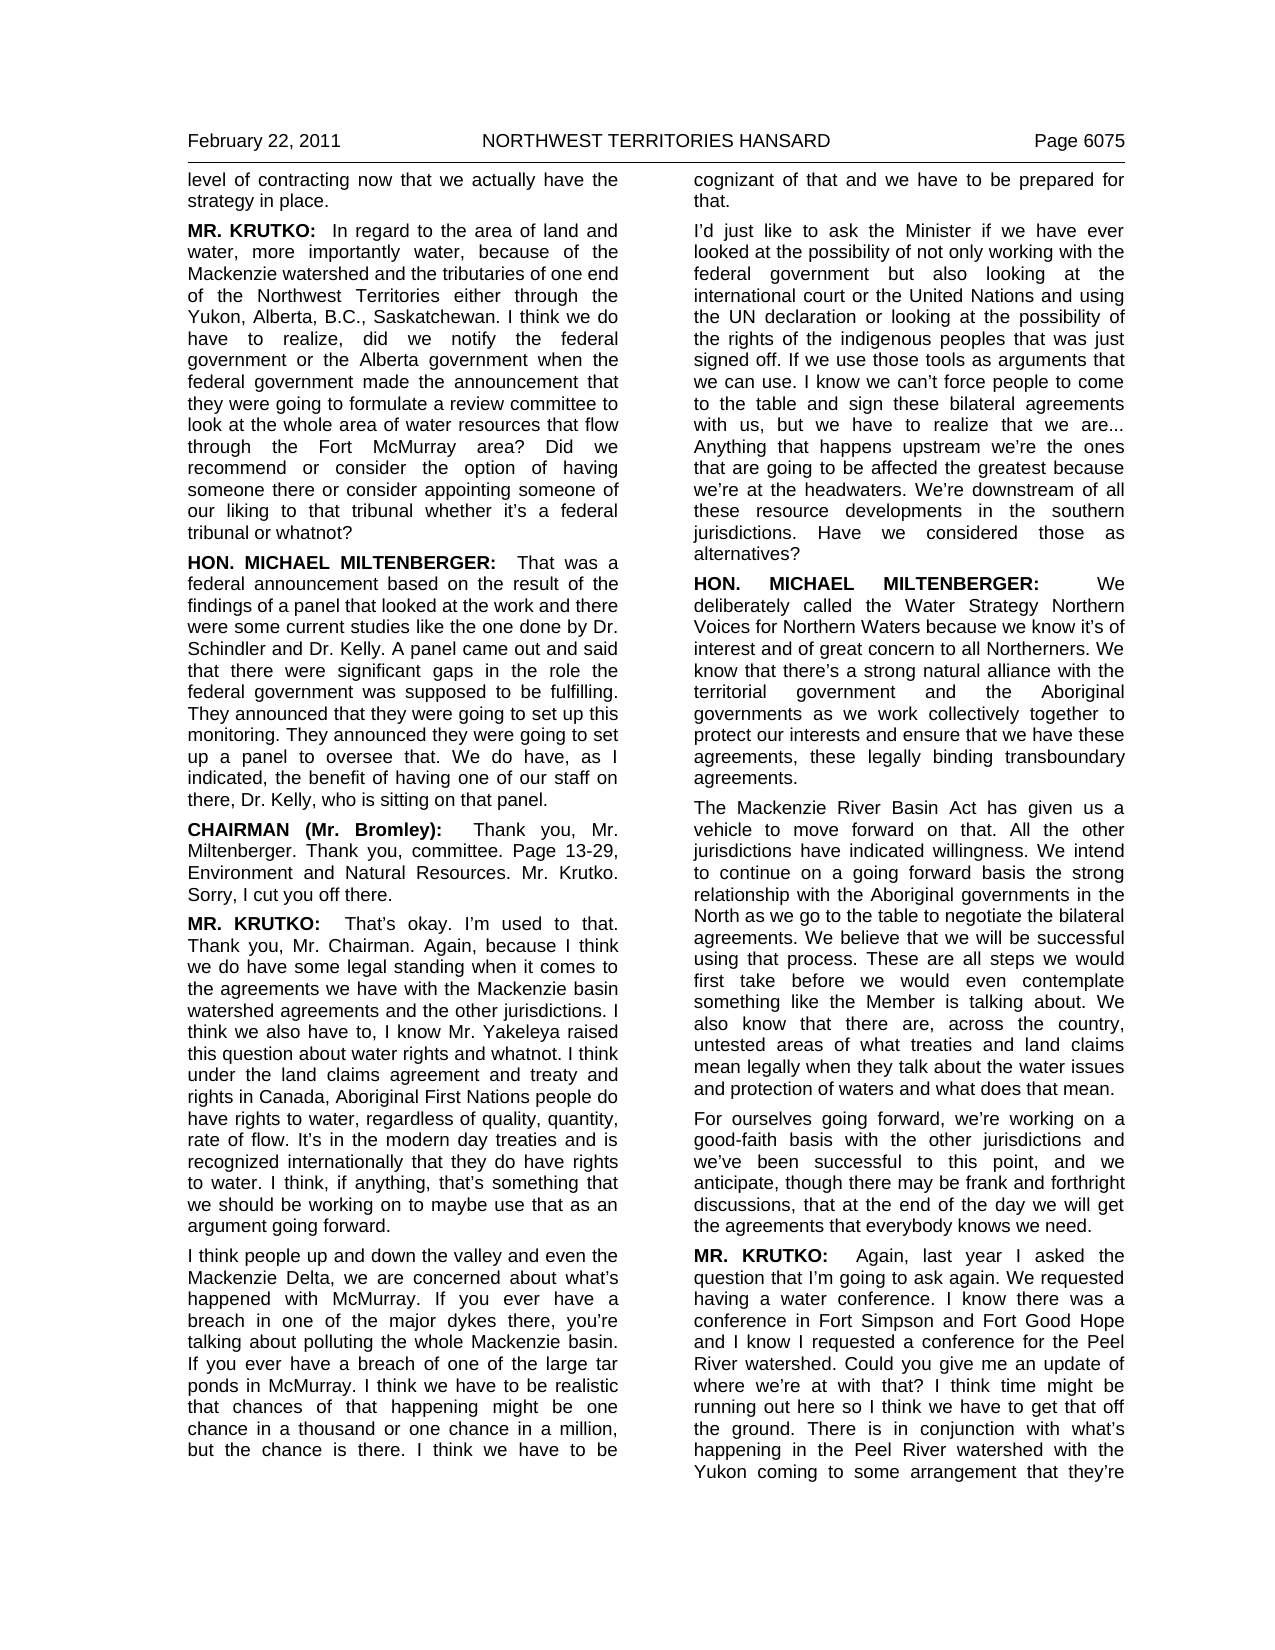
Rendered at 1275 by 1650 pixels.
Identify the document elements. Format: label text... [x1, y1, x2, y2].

text For ourselves going forward, we’re working on a good-faith basis with the other jurisdictions and we’ve been successful to this point, and we anticipate, though there may be frank and forthright discussions, that at the end of the day we will get the agreements that everybody knows we need. [694, 1107, 1125, 1237]
text HON. MICHAEL MILTENBERGER: That was a federal announcement based on the result of the findings of a panel that looked at the work and there were some current studies like the one done by Dr. Schindler and Dr. Kelly. A panel came out and said that there were signicant gaps in the role the federal government was supposed to be fulfilling. They announced that they were going to set up this monitoring. They announced they were going to set up a panel to oversee that. We do have, as I indicated, the benefit of having one of our staff on there, Dr. Kelly, who is sitting on that panel. [187, 552, 619, 810]
text The Mackenzie River Basin Act has given us a vehicle to move forward on that. All the other jurisdictions have indicated willingness. We intend to continue on a going forward basis the strong relationship with the Aboriginal governments in the North as we go to the table to negotiate the bilateral agreements. We believe that we will be successful using that process. These are all steps we would first take before we would even contemplate something like the Member is talking about. We also know that there are, across the country, untested areas of what treaties and land claims mean legally when they talk about the water issues and protection of waters and what does that mean. [694, 797, 1125, 1099]
text I think people up and down the valley and even the Mackenzie Delta, we are concerned about what’s happened with McMurray. If you ever have a breach in one of the major dykes there, you’re talking about polluting the whole Mackenzie basin. If you ever have a breach of one of the large tar ponds in McMurray. I think we have to be realistic that chances of that happening might be one chance in a thousand or one chance in a million, but the chance is there. I think we have to be cognizant of that and we have to be prepared for that. [187, 1245, 619, 1461]
text MR. KRUTKO: That’s okay. I’m used to that. Thank you, Mr. Chairman. Again, because I think we do have some legal standing when it comes to the agreements we have with the Mackenzie basin watershed agreements and the other jurisdictions. I think we also have to, I know Mr. Yakeleya raised this question about water rights and whatnot. I think under the land claims agreement and treaty and rights in Canada, Aboriginal First Nations people do have rights to water, regardless of quality, quantity, rate of flow. It’s in the modern day treaties and is recognized internationally that they do have rights to water. I think, anything, that’s something that we should be working on to maybe use that as an argument going forward. [187, 913, 619, 1237]
text CHAIRMAN (Mr. Bromley): Thank you, Mr. Miltenberger. Thank you, committee. Page 13-29, Environment and Natural Resources. Mr. Krutko. Sorry, I cut you off there. [187, 819, 619, 905]
text I’d just like to ask the Minister we have ever looked at the possibility of not only working with the federal government but also looking at the international court or the United Nations and using the UN declaration or looking at the possibility of the rights of the indigenous peoples that was just signed off. If we use those tools as arguments that we can use. I know we can’t force people to come to the table and sign these bilateral agreements with us, but we have to realize that we are... Anything that happens upstream we’re the ones that are going to be affected the greatest because we’re at the headwaters. We’re downstream of all these resource developments in the southern jurisdictions. Have we considered those as alternatives? [694, 220, 1125, 565]
text MR. KRUTKO: In regard to the area of land and water, more importantly water, because of the Mackenzie watershed and the tributaries of one end of the Northwest Territories either through the Yukon, Alberta, B.C., Saskatchewan. I think we do have to realize, did we noty the federal government or the Alberta government when the federal government made the announcement that they were going to formulate a review committee to look at the whole area of water resources that flow through the Fort McMurray area? Did we recommend or consider the option of having someone there or consider appointing someone of our liking to that tribunal whether it’s a federal tribunal or whatnot? [187, 220, 619, 543]
text HON. MICHAEL MILTENBERGER: We deliberately called the Water Strategy Northern Voices for Northern Waters because we know it’s of interest and of great concern to all Northerners. We know that there’s a strong natural alliance with the territorial government and the Aboriginal governments as we work collectively together to protect our interests and ensure that we have these agreements, these legally binding transboundary agreements. [694, 573, 1125, 789]
